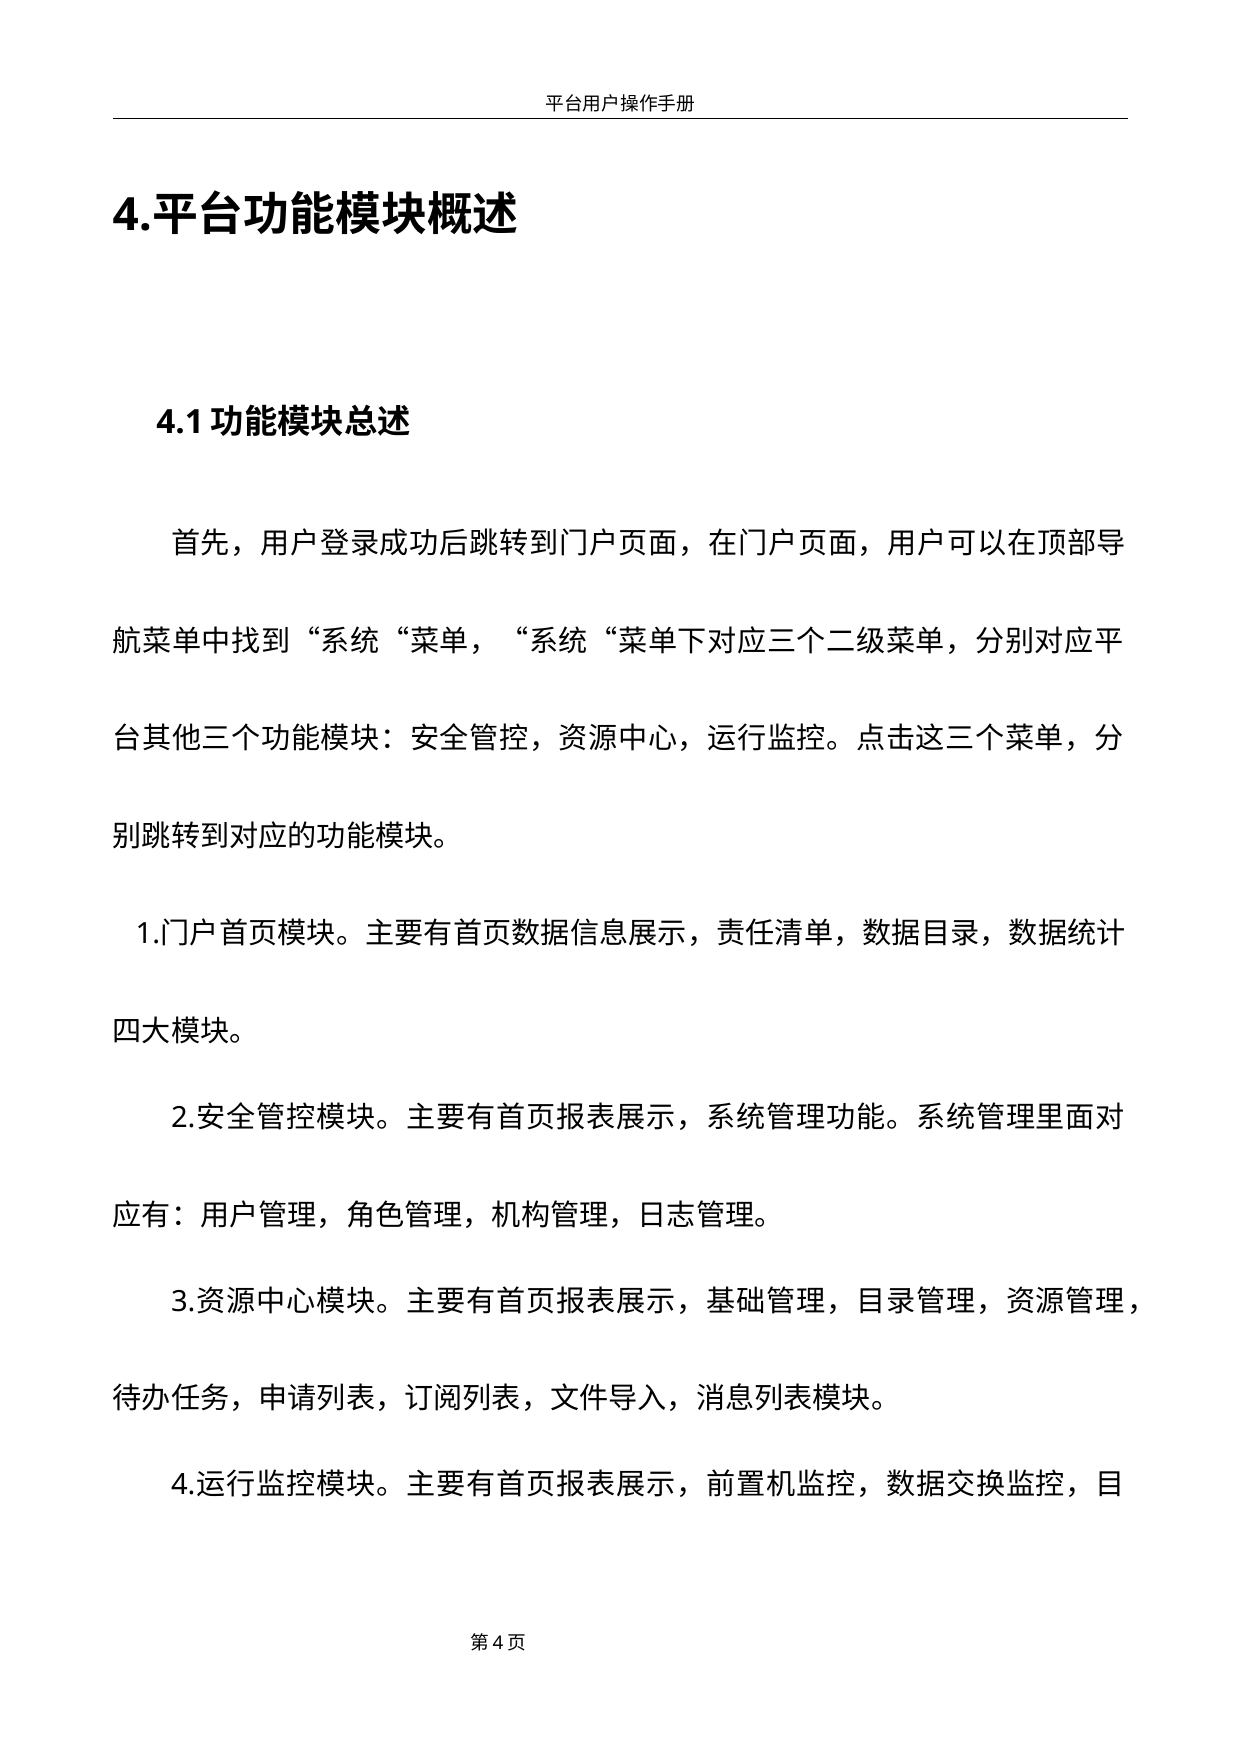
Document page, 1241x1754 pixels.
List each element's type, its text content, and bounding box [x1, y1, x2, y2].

text 2.安全管控模块。主要有首页报表展示，系统管理功能。系统管理里面对应有：用户管理，角色管理，机构管理，日志管理。 [112, 1082, 1128, 1245]
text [112, 1449, 1128, 1514]
subtitle 4.1功能模块总述 [156, 387, 1128, 452]
text 首先，用户登录成功后跳转到门户页面，在门户页面，用户可以在顶部导航菜单中找到“系统“菜单，“系统“菜单下对应三个二级菜单，分别对应平台其他三个功能模块：安全管控，资源中心，运行监控。点击这三个菜单，分别跳转到对应的功能模块。 1.门户首页模块。主要有首页数据信息展示，责任清单，数据目录，数据统计四大模块。 [112, 509, 1128, 1061]
text 3.资源中心模块。主要有首页报表展示，基础管理，目录管理，资源管理，待办任务，申请列表，订阅列表，文件导入，消息列表模块。 [112, 1266, 1128, 1428]
subtitle 4.平台功能模块概述 [112, 162, 1128, 259]
